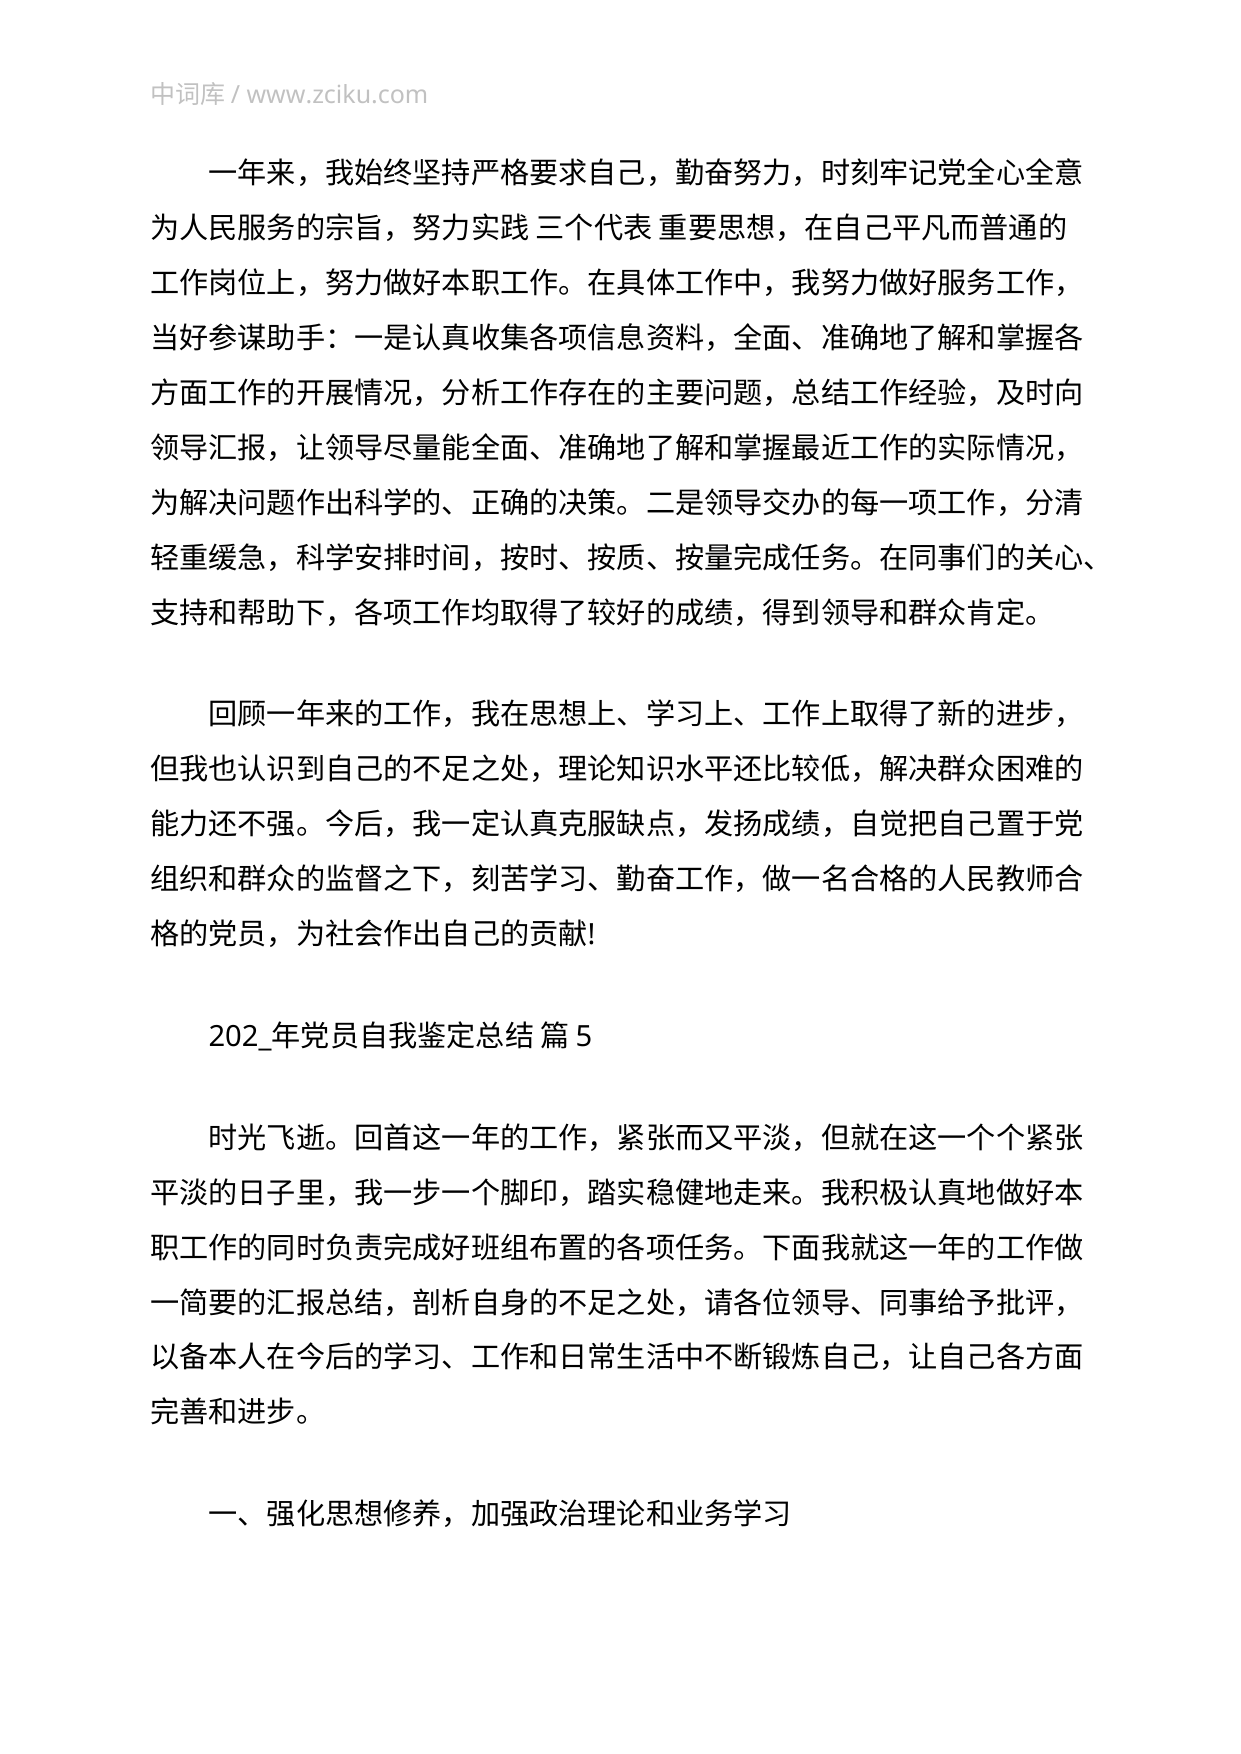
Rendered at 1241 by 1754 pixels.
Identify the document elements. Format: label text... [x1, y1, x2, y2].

text 时光飞逝。回首这一年的工作，紧张而又平淡，但就在这一个个紧张平淡的日子里，我一步一个脚印，踏实稳健地走来。我积极认真地做好本职工作的同时负责完成好班组布置的各项任务。下面我就这一年的工作做一简要的汇报总结，剖析自身的不足之处，请各位领导、同事给予批评，以备本人在今后的学习、工作和日常生活中不断锻炼自己，让自己各方面完善和进步。 [150, 1114, 1090, 1431]
text 回顾一年来的工作，我在思想上、学习上、工作上取得了新的进步，但我也认识到自己的不足之处，理论知识水平还比较低，解决群众困难的能力还不强。今后，我一定认真克服缺点，发扬成绩，自觉把自己置于党组织和群众的监督之下，刻苦学习、勤奋工作，做一名合格的人民教师合格的党员，为社会作出自己的贡献! [150, 691, 1090, 953]
text 202_年党员自我鉴定总结 篇5 [150, 1012, 1090, 1055]
text 一、强化思想修养，加强政治理论和业务学习 [150, 1491, 1090, 1533]
text 一年来，我始终坚持严格要求自己，勤奋努力，时刻牢记党全心全意为人民服务的宗旨，努力实践 三个代表 重要思想，在自己平凡而普通的工作岗位上，努力做好本职工作。在具体工作中，我努力做好服务工作，当好参谋助手：一是认真收集各项信息资料，全面、准确地了解和掌握各方面工作的开展情况，分析工作存在的主要问题，总结工作经验，及时向领导汇报，让领导尽量能全面、准确地了解和掌握最近工作的实际情况，为解决问题作出科学的、正确的决策。二是领导交办的每一项工作，分清轻重缓急，科学安排时间，按时、按质、按量完成任务。在同事们的关心、支持和帮助下，各项工作均取得了较好的成绩，得到领导和群众肯定。 [150, 150, 1090, 631]
